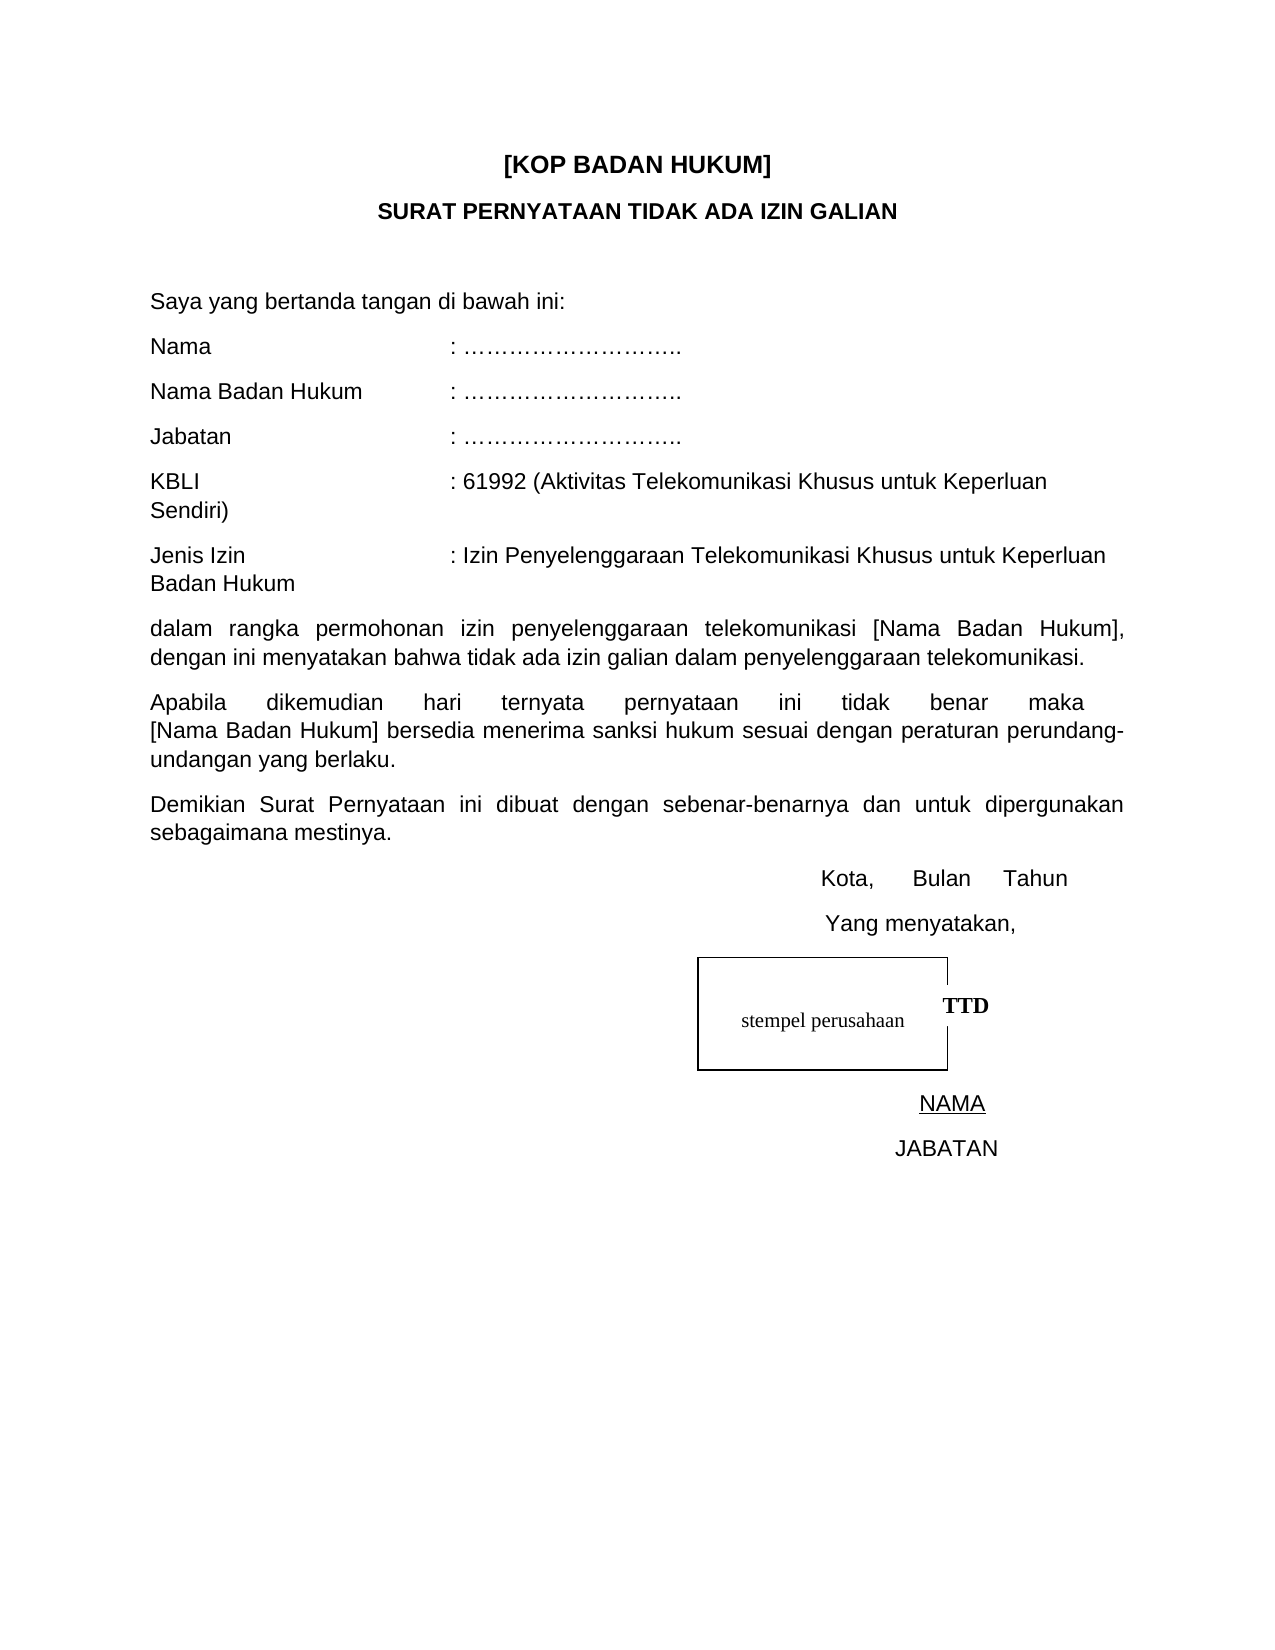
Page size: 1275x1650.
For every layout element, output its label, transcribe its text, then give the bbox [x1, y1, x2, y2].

text SURAT PERNYATAAN TIDAK ADA IZIN GALIAN [150, 198, 1125, 224]
text Yang menyatakan, [825, 909, 1125, 936]
text JABATAN [150, 1135, 1125, 1161]
text Nama : ……………………….. [150, 333, 1125, 359]
text Apabila dikemudian hari ternyata pernyataan ini tidak benar maka [Nama Badan Hukum] bersedia menerima sanksi hukum sesuai dengan peraturan perundang-undangan yang berlaku. [150, 689, 1125, 772]
text Demikian Surat Pernyataan ini dibuat dengan sebenar-benarnya dan untuk dipergunakan sebagaimana mestinya. [150, 791, 1125, 846]
text [KOP BADAN HUKUM] [150, 150, 1125, 179]
text KBLI : 61992 (Aktivitas Telekomunikasi Khusus untuk Keperluan Sendiri) [150, 468, 1125, 523]
text dalam rangka permohonan izin penyelenggaraan telekomunikasi [Nama Badan Hukum], dengan ini menyatakan bahwa tidak ada izin galian dalam penyelenggaraan telekomunikasi. [150, 615, 1125, 670]
text Kota, Bulan Tahun [150, 864, 1125, 891]
text Saya yang bertanda tangan di bawah ini: [150, 288, 1125, 314]
text Jabatan : ……………………….. [150, 423, 1125, 449]
text NAMA [150, 1090, 1125, 1116]
text Nama Badan Hukum : ……………………….. [150, 378, 1125, 404]
text Jenis Izin : Izin Penyelenggaraan Telekomunikasi Khusus untuk Keperluan Badan Hukum [150, 542, 1125, 597]
